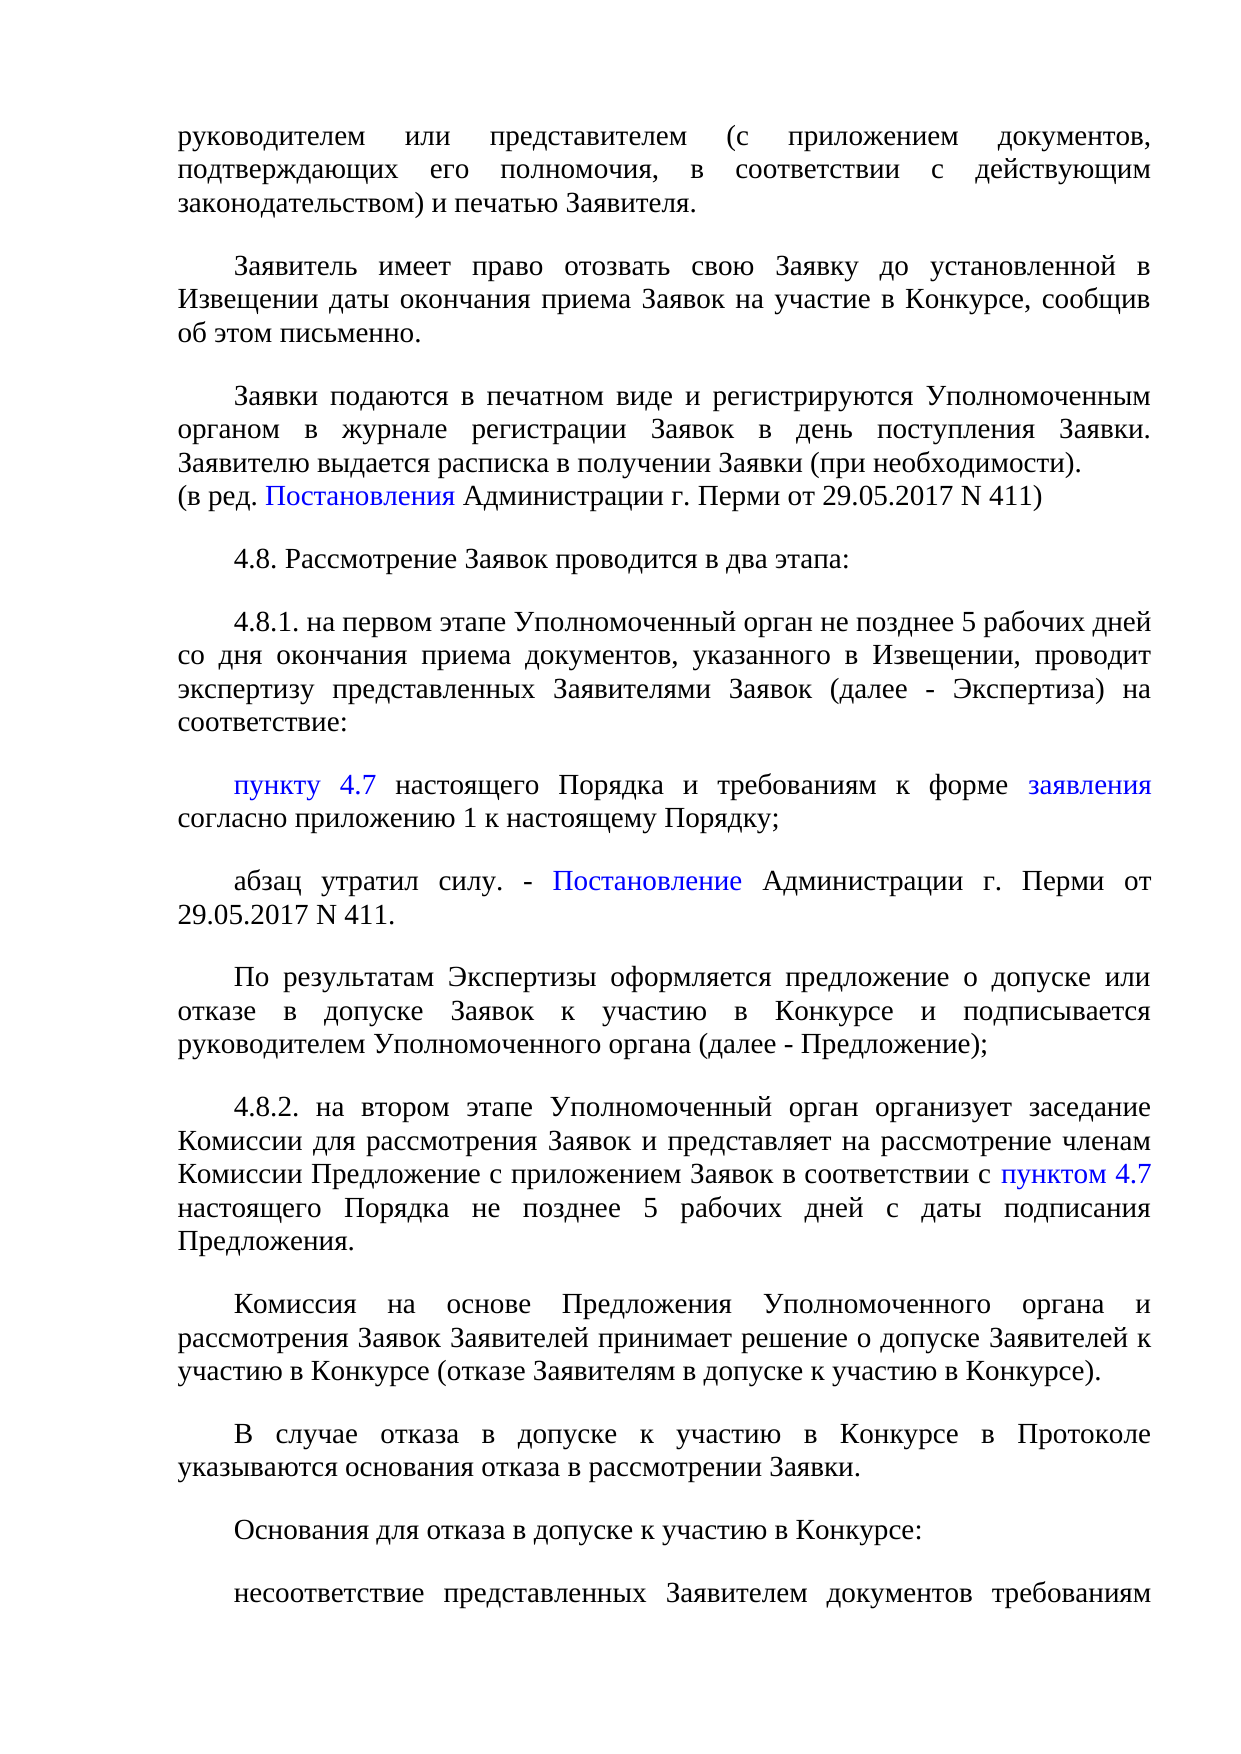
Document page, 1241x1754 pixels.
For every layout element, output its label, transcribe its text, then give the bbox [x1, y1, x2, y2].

text пункту 4.7 настоящего Порядка и требованиям к форме заявления согласно приложению 1 к настоящему Порядку; [177, 767, 1152, 834]
text По результатам Экспертизы оформляется предложение о допуске или отказе в допуске Заявок к участию в Конкурсе и подписывается руководителем Уполномоченного органа (далее - Предложение); [177, 959, 1152, 1060]
text (в ред. Постановления Администрации г. Перми от 29.05.2017 N 411) [177, 478, 1152, 512]
text Заявки подаются в печатном виде и регистрируются Уполномоченным органом в журнале регистрации Заявок в день поступления Заявки. Заявителю выдается расписка в получении Заявки (при необходимости). [177, 378, 1152, 478]
text 4.8.1. на первом этапе Уполномоченный орган не позднее 5 рабочих дней со дня окончания приема документов, указанного в Извещении, проводит экспертизу представленных Заявителями Заявок (далее - Экспертиза) на соответствие: [177, 604, 1152, 738]
text Заявитель имеет право отозвать свою Заявку до установленной в Извещении даты окончания приема Заявок на участие в Конкурсе, сообщив об этом письменно. [177, 248, 1152, 348]
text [177, 1575, 1152, 1608]
text В случае отказа в допуске к участию в Конкурсе в Протоколе указываются основания отказа в рассмотрении Заявки. [177, 1416, 1152, 1483]
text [177, 118, 1152, 219]
text Комиссия на основе Предложения Уполномоченного органа и рассмотрения Заявок Заявителей принимает решение о допуске Заявителей к участию в Конкурсе (отказе Заявителям в допуске к участию в Конкурсе). [177, 1286, 1152, 1387]
text абзац утратил силу. - Постановление Администрации г. Перми от 29.05.2017 N 411. [177, 863, 1152, 930]
text Основания для отказа в допуске к участию в Конкурсе: [177, 1512, 1152, 1546]
text 4.8.2. на втором этапе Уполномоченный орган организует заседание Комиссии для рассмотрения Заявок и представляет на рассмотрение членам Комиссии Предложение с приложением Заявок в соответствии с пунктом 4.7 настоящего Порядка не позднее 5 рабочих дней с даты подписания Предложения. [177, 1089, 1152, 1257]
text 4.8. Рассмотрение Заявок проводится в два этапа: [177, 541, 1152, 574]
